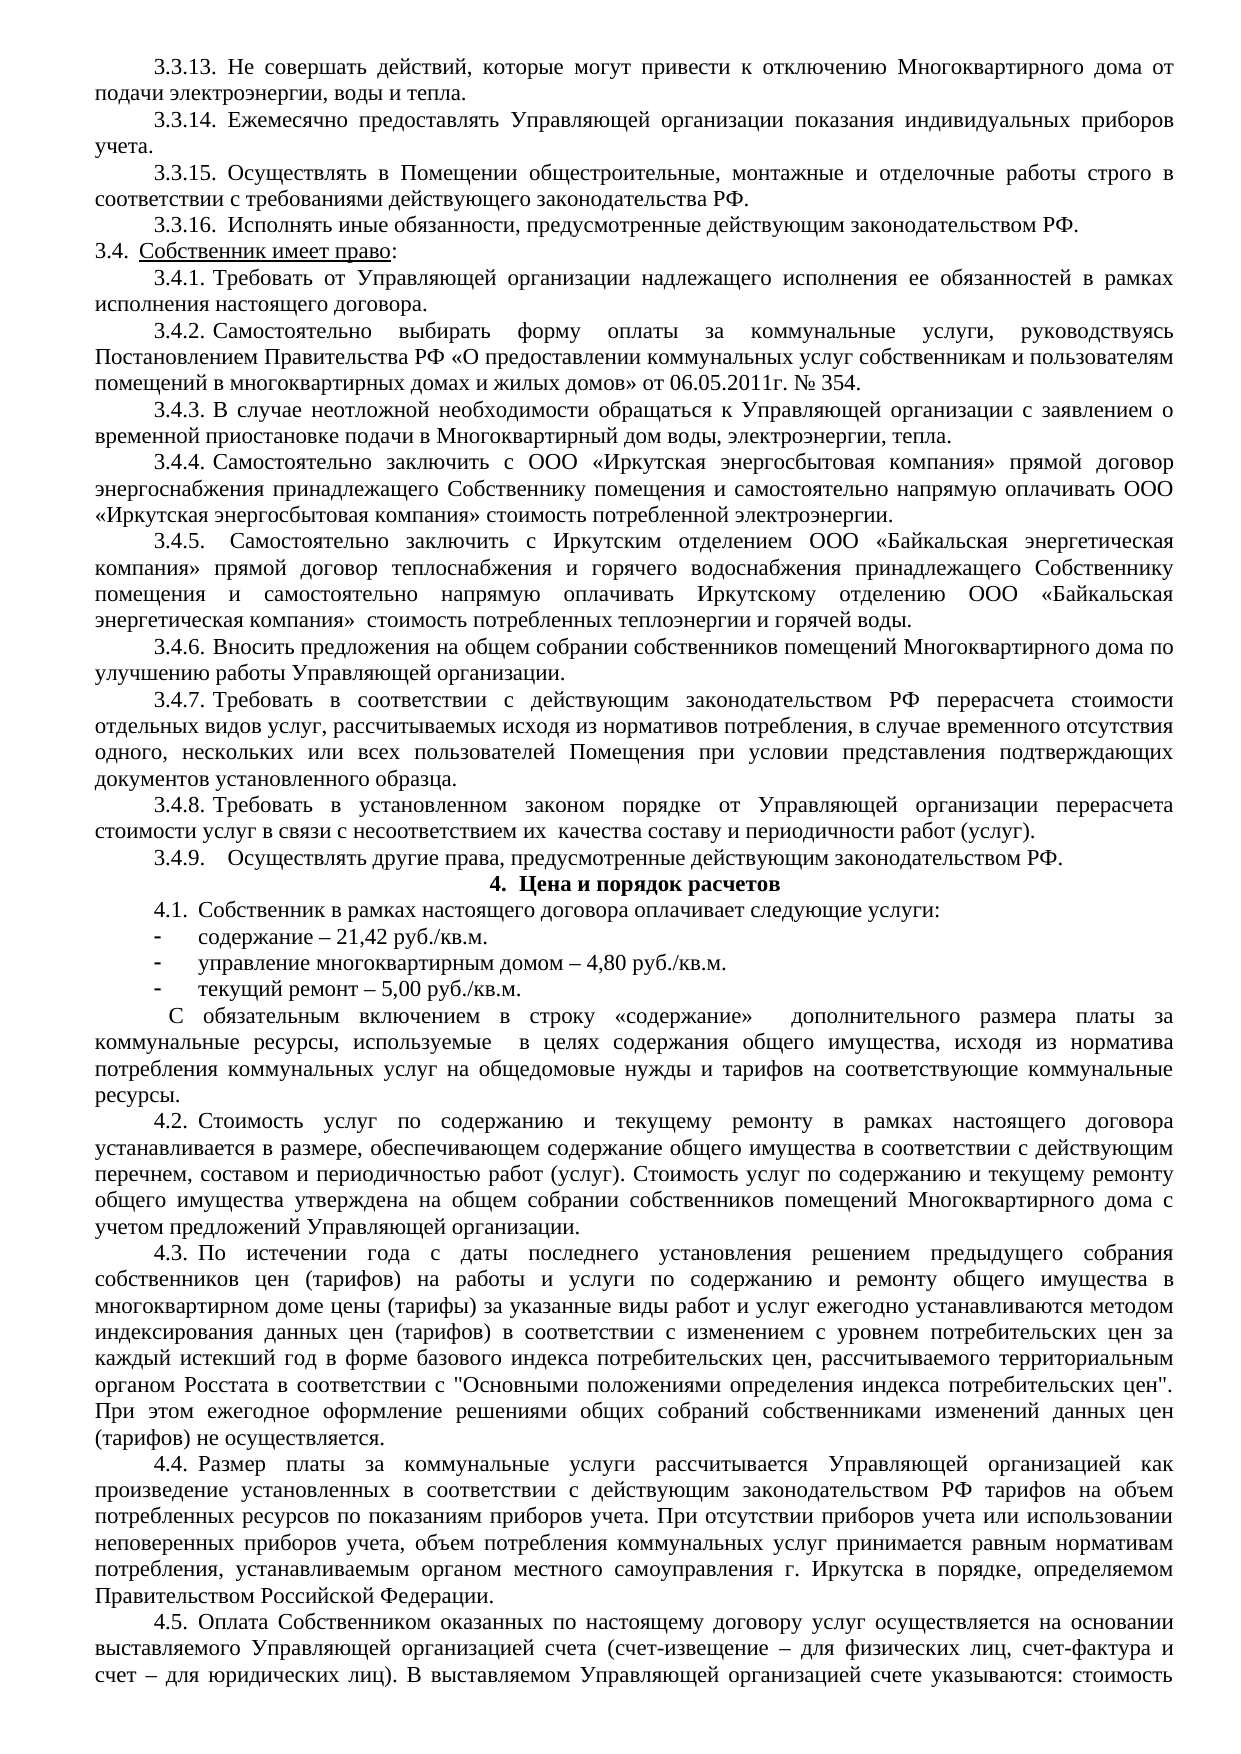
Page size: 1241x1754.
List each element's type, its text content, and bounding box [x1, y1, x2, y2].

list Самостоятельно выбирать форму оплаты за коммунальные услуги, руководствуясь Постановлением Правительства РФ «О предоставлении коммунальных услуг собственникам и пользователям помещений в многоквартирных домах и жилых домов» от 06.05.2011г. № 354. [94, 317, 1175, 396]
list Не совершать действий, которые могут привести к отключению Многоквартирного дома от подачи электроэнергии, воды и тепла. [94, 53, 1175, 106]
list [94, 1608, 1175, 1687]
list Собственник в рамках настоящего договора оплачивает следующие услуги: [94, 896, 1175, 923]
list Цена и порядок расчетов [94, 870, 1175, 896]
list По истечении года с даты последнего установления решением предыдущего собрания собственников цен (тарифов) на работы и услуги по содержанию и ремонту общего имущества в многоквартирном доме цены (тарифы) за указанные виды работ и услуг ежегодно устанавливаются методом индексирования данных цен (тарифов) в соответствии с изменением с уровнем потребительских цен за каждый истекший год в форме базового индекса потребительских цен, рассчитываемого территориальным органом Росстата в соответствии с "Основными положениями определения индекса потребительских цен". При этом ежегодное оформление решениями общих собраний собственниками изменений данных цен (тарифов) не осуществляется. [94, 1239, 1175, 1450]
list содержание – 21,42 руб./кв.м. [94, 923, 1175, 949]
list Исполнять иные обязанности, предусмотренные действующим законодательством РФ. [94, 211, 1175, 238]
list Размер платы за коммунальные услуги рассчитывается Управляющей организацией как произведение установленных в соответствии с действующим законодательством РФ тарифов на объем потребленных ресурсов по показаниям приборов учета. При отсутствии приборов учета или использовании неповеренных приборов учета, объем потребления коммунальных услуг принимается равным нормативам потребления, устанавливаемым органом местного самоуправления г. Иркутска в порядке, определяемом Правительством Российской Федерации. [94, 1450, 1175, 1608]
list текущий ремонт – 5,00 руб./кв.м. [94, 976, 1175, 1002]
text С обязательным включением в строку «содержание» дополнительного размера платы за коммунальные ресурсы, используемые в целях содержания общего имущества, исходя из норматива потребления коммунальных услуг на общедомовые нужды и тарифов на соответствующие коммунальные ресурсы. [94, 1002, 1175, 1107]
list управление многоквартирным домом – 4,80 руб./кв.м. [94, 949, 1175, 976]
list Вносить предложения на общем собрании собственников помещений Многоквартирного дома по улучшению работы Управляющей организации. [94, 633, 1175, 686]
list Собственник имеет право: [94, 238, 1175, 264]
list В случае неотложной необходимости обращаться к Управляющей организации с заявлением о временной приостановке подачи в Многоквартирный дом воды, электроэнергии, тепла. [94, 396, 1175, 448]
list Требовать в установленном законом порядке от Управляющей организации перерасчета стоимости услуг в связи с несоответствием их качества составу и периодичности работ (услуг). [94, 791, 1175, 844]
list Осуществлять другие права, предусмотренные действующим законодательством РФ. [94, 844, 1175, 870]
list Самостоятельно заключить с Иркутским отделением ООО «Байкальская энергетическая компания» прямой договор теплоснабжения и горячего водоснабжения принадлежащего Собственнику помещения и самостоятельно напрямую оплачивать Иркутскому отделению ООО «Байкальская энергетическая компания» стоимость потребленных теплоэнергии и горячей воды. [94, 527, 1175, 633]
list Требовать в соответствии с действующим законодательством РФ перерасчета стоимости отдельных видов услуг, рассчитываемых исходя из нормативов потребления, в случае временного отсутствия одного, нескольких или всех пользователей Помещения при условии представления подтверждающих документов установленного образца. [94, 686, 1175, 791]
list Требовать от Управляющей организации надлежащего исполнения ее обязанностей в рамках исполнения настоящего договора. [94, 264, 1175, 317]
list Ежемесячно предоставлять Управляющей организации показания индивидуальных приборов учета. [94, 106, 1175, 158]
list Самостоятельно заключить с ООО «Иркутская энергосбытовая компания» прямой договор энергоснабжения принадлежащего Собственнику помещения и самостоятельно напрямую оплачивать ООО «Иркутская энергосбытовая компания» стоимость потребленной электроэнергии. [94, 448, 1175, 527]
list Осуществлять в Помещении общестроительные, монтажные и отделочные работы строго в соответствии с требованиями действующего законодательства РФ. [94, 158, 1175, 211]
list Стоимость услуг по содержанию и текущему ремонту в рамках настоящего договора устанавливается в размере, обеспечивающем содержание общего имущества в соответствии с действующим перечнем, составом и периодичностью работ (услуг). Стоимость услуг по содержанию и текущему ремонту общего имущества утверждена на общем собрании собственников помещений Многоквартирного дома с учетом предложений Управляющей организации. [94, 1107, 1175, 1239]
